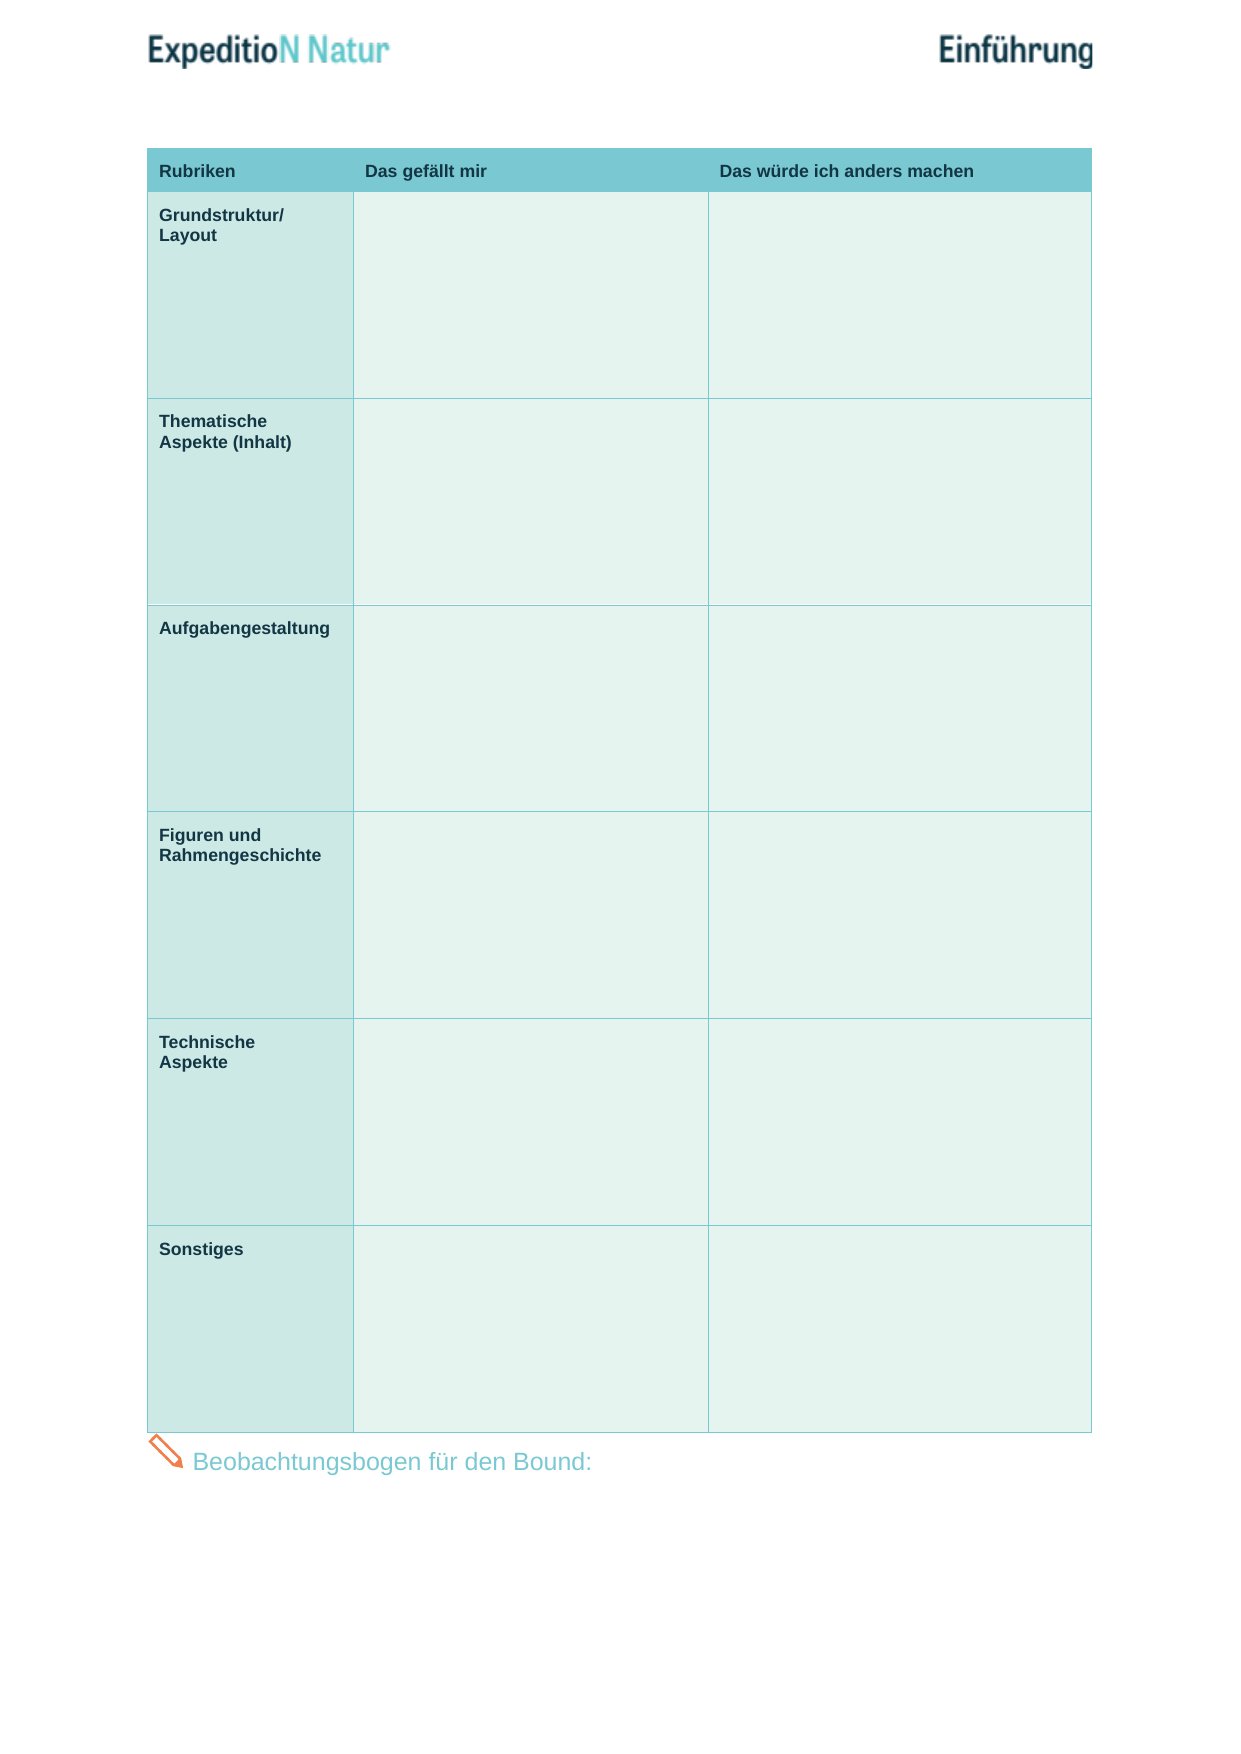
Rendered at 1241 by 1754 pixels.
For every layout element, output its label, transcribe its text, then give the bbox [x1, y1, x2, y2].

table_cell [709, 192, 1091, 398]
table_cell [354, 606, 708, 811]
table_cell [354, 1019, 708, 1225]
table_cell Figuren und Rahmengeschichte [148, 812, 353, 1018]
table_cell Technische Aspekte [148, 1019, 353, 1225]
table_cell [709, 1226, 1091, 1432]
text Beobachtungsbogen für den Bound: [148, 1433, 1093, 1476]
table_cell [354, 1226, 708, 1432]
table_cell [709, 606, 1091, 811]
table_cell Grundstruktur/ Layout [148, 192, 353, 398]
table_cell [709, 812, 1091, 1018]
table_cell [354, 192, 708, 398]
table_cell Thematische Aspekte (Inhalt) [148, 399, 353, 604]
table_cell Sonstiges [148, 1226, 353, 1432]
table_header Das gefällt mir [354, 149, 708, 191]
picture [147, 1432, 186, 1471]
table_cell [709, 399, 1091, 604]
table_header Rubriken [148, 149, 353, 191]
table_cell Aufgabengestaltung [148, 606, 353, 811]
table_cell [354, 812, 708, 1018]
table_cell [709, 1019, 1091, 1225]
table_header Das würde ich anders machen [709, 149, 1091, 191]
table_cell [354, 399, 708, 604]
